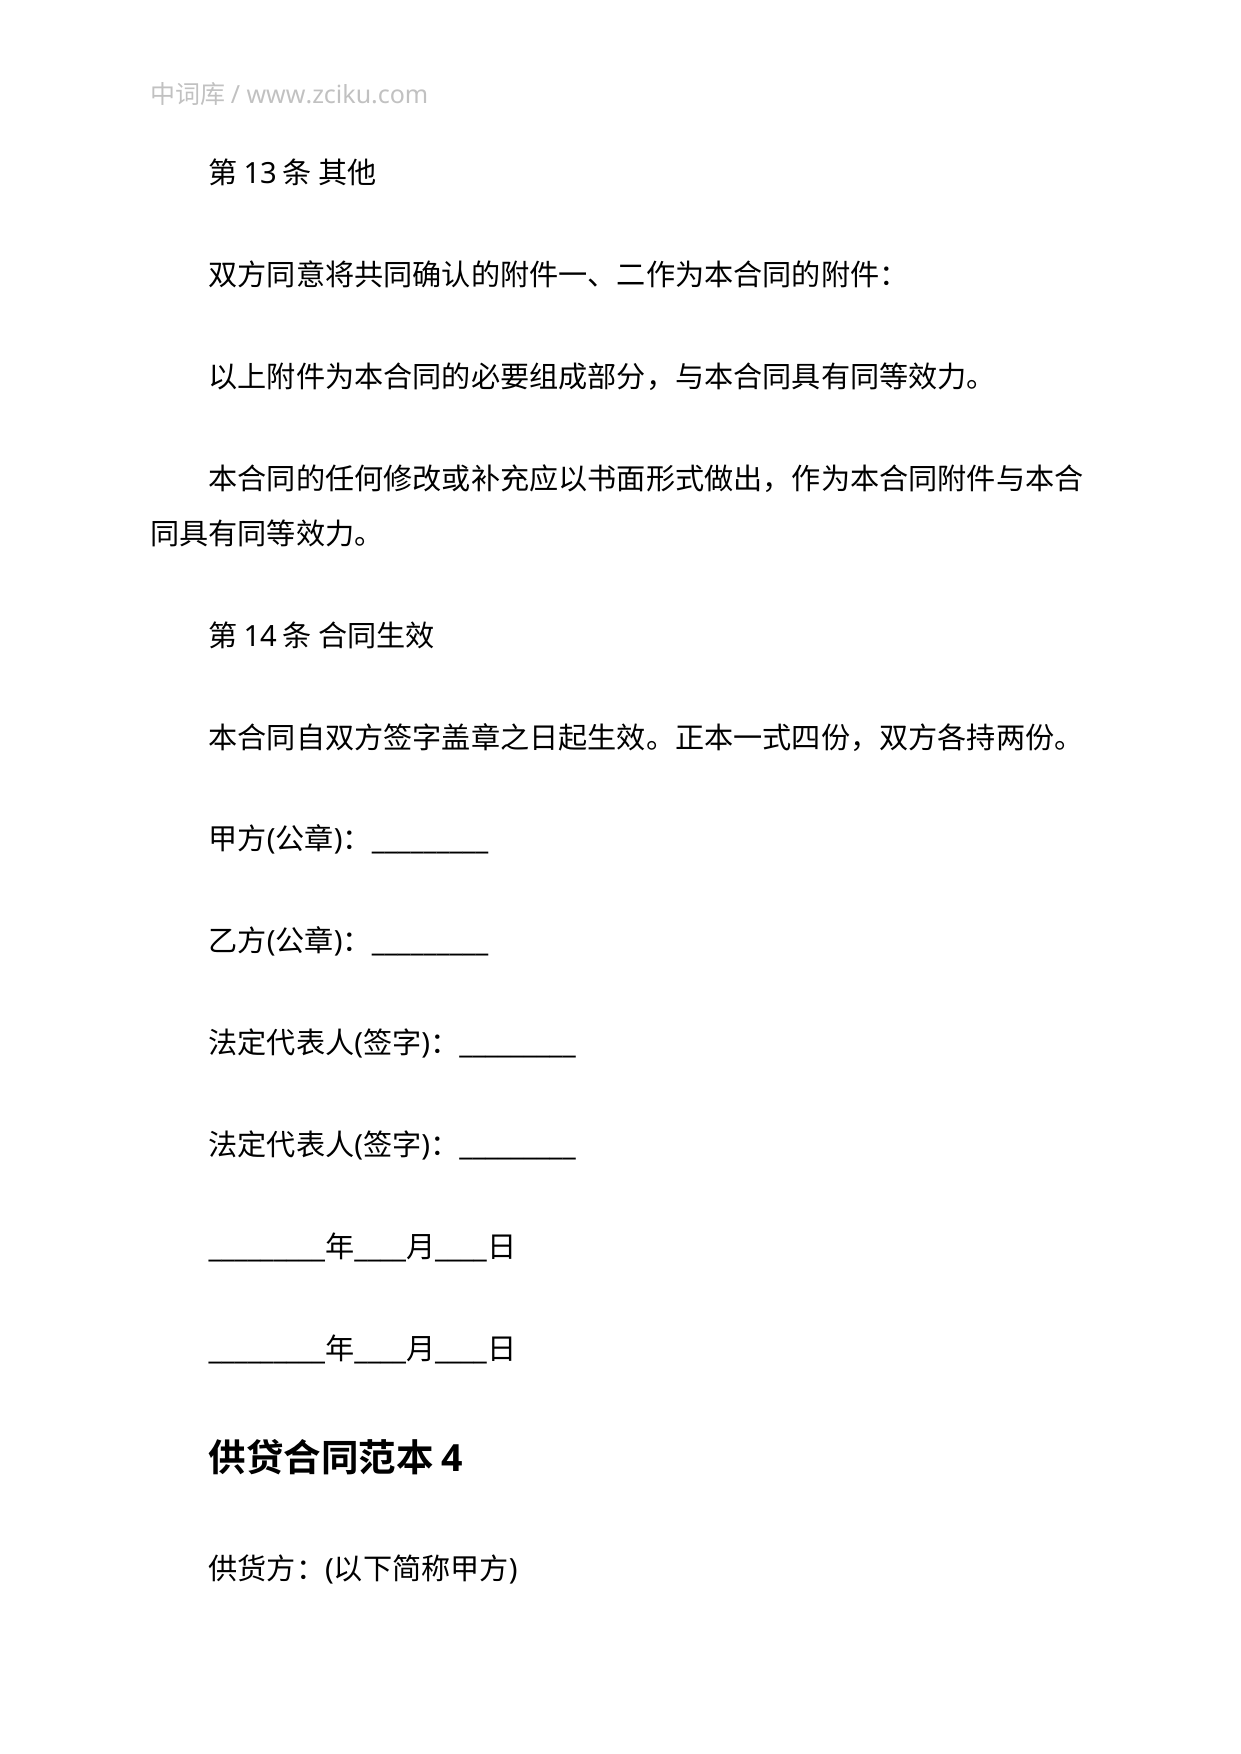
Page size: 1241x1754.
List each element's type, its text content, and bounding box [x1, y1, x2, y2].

text 甲方(公章)：_________ [150, 816, 1090, 858]
text 供贷合同范本4 [150, 1428, 1090, 1482]
text _________年____月____日 [150, 1224, 1090, 1266]
text 本合同的任何修改或补充应以书面形式做出，作为本合同附件与本合同具有同等效力。 [150, 456, 1090, 553]
text 供货方：(以下简称甲方) [150, 1545, 1090, 1588]
text 第14条 合同生效 [150, 612, 1090, 654]
text 双方同意将共同确认的附件一、二作为本合同的附件： [150, 252, 1090, 294]
text _________年____月____日 [150, 1326, 1090, 1368]
text 法定代表人(签字)：_________ [150, 1020, 1090, 1062]
text 本合同自双方签字盖章之日起生效。正本一式四份，双方各持两份。 [150, 714, 1090, 756]
text 乙方(公章)：_________ [150, 918, 1090, 960]
text 法定代表人(签字)：_________ [150, 1122, 1090, 1164]
text 第13条 其他 [150, 150, 1090, 192]
text 以上附件为本合同的必要组成部分，与本合同具有同等效力。 [150, 354, 1090, 396]
